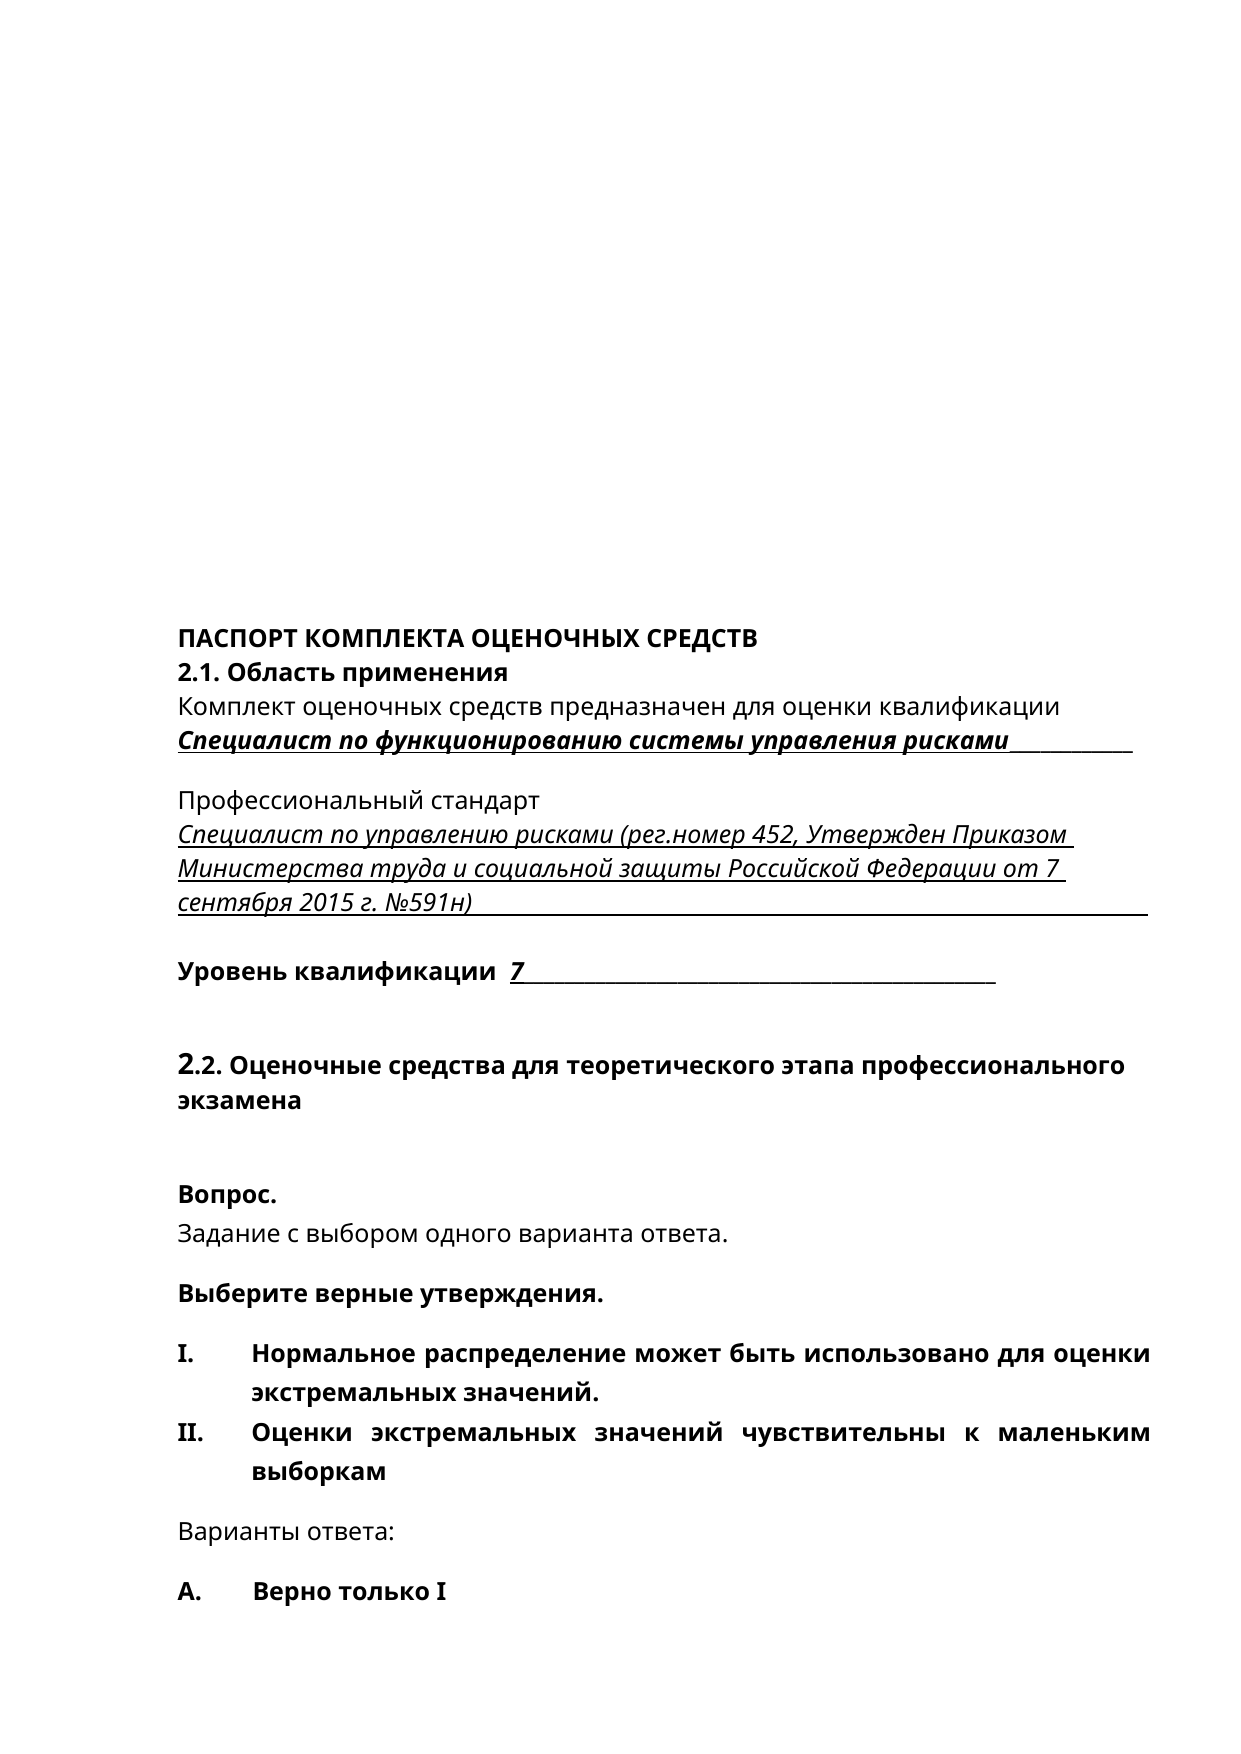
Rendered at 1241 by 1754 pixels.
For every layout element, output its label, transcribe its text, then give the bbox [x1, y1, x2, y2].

text Вопрос. [177, 1177, 1152, 1211]
text Специалист по управлению рисками (рег.номер 452, Утвержден Приказом Министерства труда и социальной защиты Российской Федерации от 7 сентября 2015 г. №591н) [177, 817, 1152, 919]
text Выберите верные утверждения. [177, 1276, 1152, 1310]
text I. Нормальное распределение может быть использовано для оценки экстремальных значений. [177, 1336, 1152, 1409]
text Задание с выбором одного варианта ответа. [177, 1216, 1152, 1250]
text ПАСПОРТ КОМПЛЕКТА ОЦЕНОЧНЫХ СРЕДСТВ [177, 621, 1152, 655]
text 2.1. Область применения [177, 655, 1152, 689]
text Специалист по функционированию системы управления рисками____________ [177, 723, 1152, 757]
text Уровень квалификации 7______________________________________________ [177, 953, 1152, 987]
text 2.2. Оценочные средства для теоретического этапа профессионального экзамена [177, 1043, 1152, 1117]
text II. Оценки экстремальных значений чувствительны к маленьким выборкам [177, 1414, 1152, 1487]
list Верно только I [177, 1573, 1152, 1607]
text Варианты ответа: [177, 1513, 1152, 1547]
text Профессиональный стандарт [177, 783, 1152, 817]
text Комплект оценочных средств предназначен для оценки квалификации [177, 689, 1152, 723]
